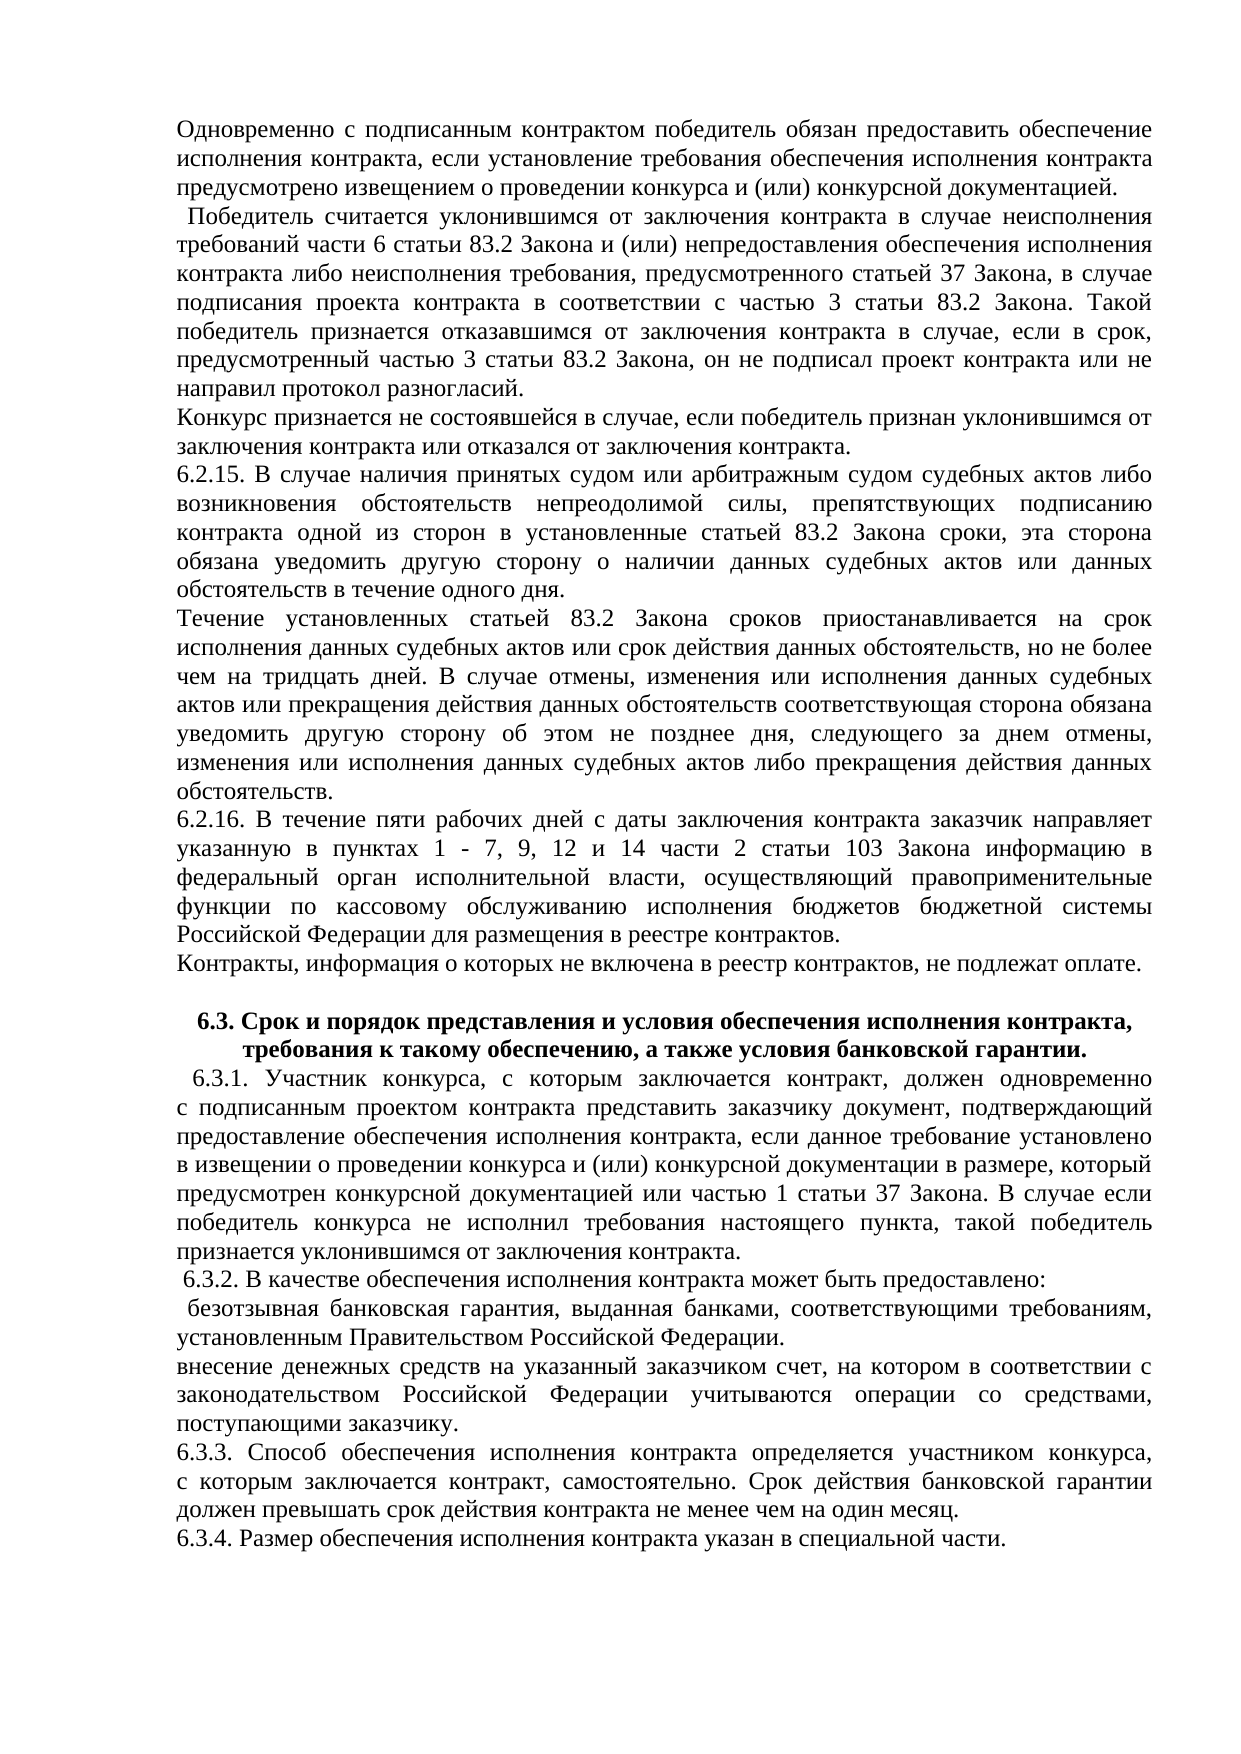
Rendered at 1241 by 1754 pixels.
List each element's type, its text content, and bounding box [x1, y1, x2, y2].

text 6.3.4. Размер обеспечения исполнения контракта указан в специальной части. [176, 1523, 1153, 1552]
text Конкурс признается не состоявшейся в случае, если победитель признан уклонившимся от заключения контракта или отказался от заключения контракта. [176, 402, 1153, 459]
text 6.2.16. В течение пяти рабочих дней с даты заключения контракта заказчик направляет указанную в пунктах 1 - 7, 9, 12 и 14 части 2 статьи 103 Закона информацию в федеральный орган исполнительной власти, осуществляющий правоприменительные функции по кассовому обслуживанию исполнения бюджетов бюджетной системы Российской Федерации для размещения в реестре контрактов. [176, 804, 1153, 948]
text безотзывная банковская гарантия, выданная банками, соответствующими требованиям, установленным Правительством Российской Федерации. [176, 1293, 1153, 1351]
text Одновременно с подписанным контрактом победитель обязан предоставить обеспечение исполнения контракта, если установление требования обеспечения исполнения контракта предусмотрено извещением о проведении конкурса и (или) конкурсной документацией. [176, 114, 1153, 201]
text 6.3.2. В качестве обеспечения исполнения контракта может быть предоставлено: [176, 1264, 1153, 1293]
text Течение установленных статьей 83.2 Закона сроков приостанавливается на срок исполнения данных судебных актов или срок действия данных обстоятельств, но не более чем на тридцать дней. В случае отмены, изменения или исполнения данных судебных актов или прекращения действия данных обстоятельств соответствующая сторона обязана уведомить другую сторону об этом не позднее дня, следующего за днем отмены, изменения или исполнения данных судебных актов либо прекращения действия данных обстоятельств. [176, 603, 1153, 804]
text внесение денежных средств на указанный заказчиком счет, на котором в соответствии с законодательством Российской Федерации учитываются операции со средствами, поступающими заказчику. [176, 1351, 1153, 1437]
text 6.3.1. Участник конкурса, с которым заключается контракт, должен одновременно с подписанным проектом контракта представить заказчику документ, подтверждающий предоставление обеспечения исполнения контракта, если данное требование установлено в извещении о проведении конкурса и (или) конкурсной документации в размере, который предусмотрен конкурсной документацией или частью 1 статьи 37 Закона. В случае если победитель конкурса не исполнил требования настоящего пункта, такой победитель признается уклонившимся от заключения контракта. [176, 1063, 1153, 1264]
text 6.2.15. В случае наличия принятых судом или арбитражным судом судебных актов либо возникновения обстоятельств непреодолимой силы, препятствующих подписанию контракта одной из сторон в установленные статьей 83.2 Закона сроки, эта сторона обязана уведомить другую сторону о наличии данных судебных актов или данных обстоятельств в течение одного дня. [176, 459, 1153, 603]
text 6.3. Срок и порядок представления и условия обеспечения исполнения контракта, требования к такому обеспечению, а также условия банковской гарантии. [176, 1006, 1153, 1063]
text Контракты, информация о которых не включена в реестр контрактов, не подлежат оплате. [176, 948, 1153, 977]
text Победитель считается уклонившимся от заключения контракта в случае неисполнения требований части 6 статьи 83.2 Закона и (или) непредоставления обеспечения исполнения контракта либо неисполнения требования, предусмотренного статьей 37 Закона, в случае подписания проекта контракта в соответствии с частью 3 статьи 83.2 Закона. Такой победитель признается отказавшимся от заключения контракта в случае, если в срок, предусмотренный частью 3 статьи 83.2 Закона, он не подписал проект контракта или не направил протокол разногласий. [176, 201, 1153, 402]
text 6.3.3. Способ обеспечения исполнения контракта определяется участником конкурса, с которым заключается контракт, самостоятельно. Срок действия банковской гарантии должен превышать срок действия контракта не менее чем на один месяц. [176, 1437, 1153, 1523]
